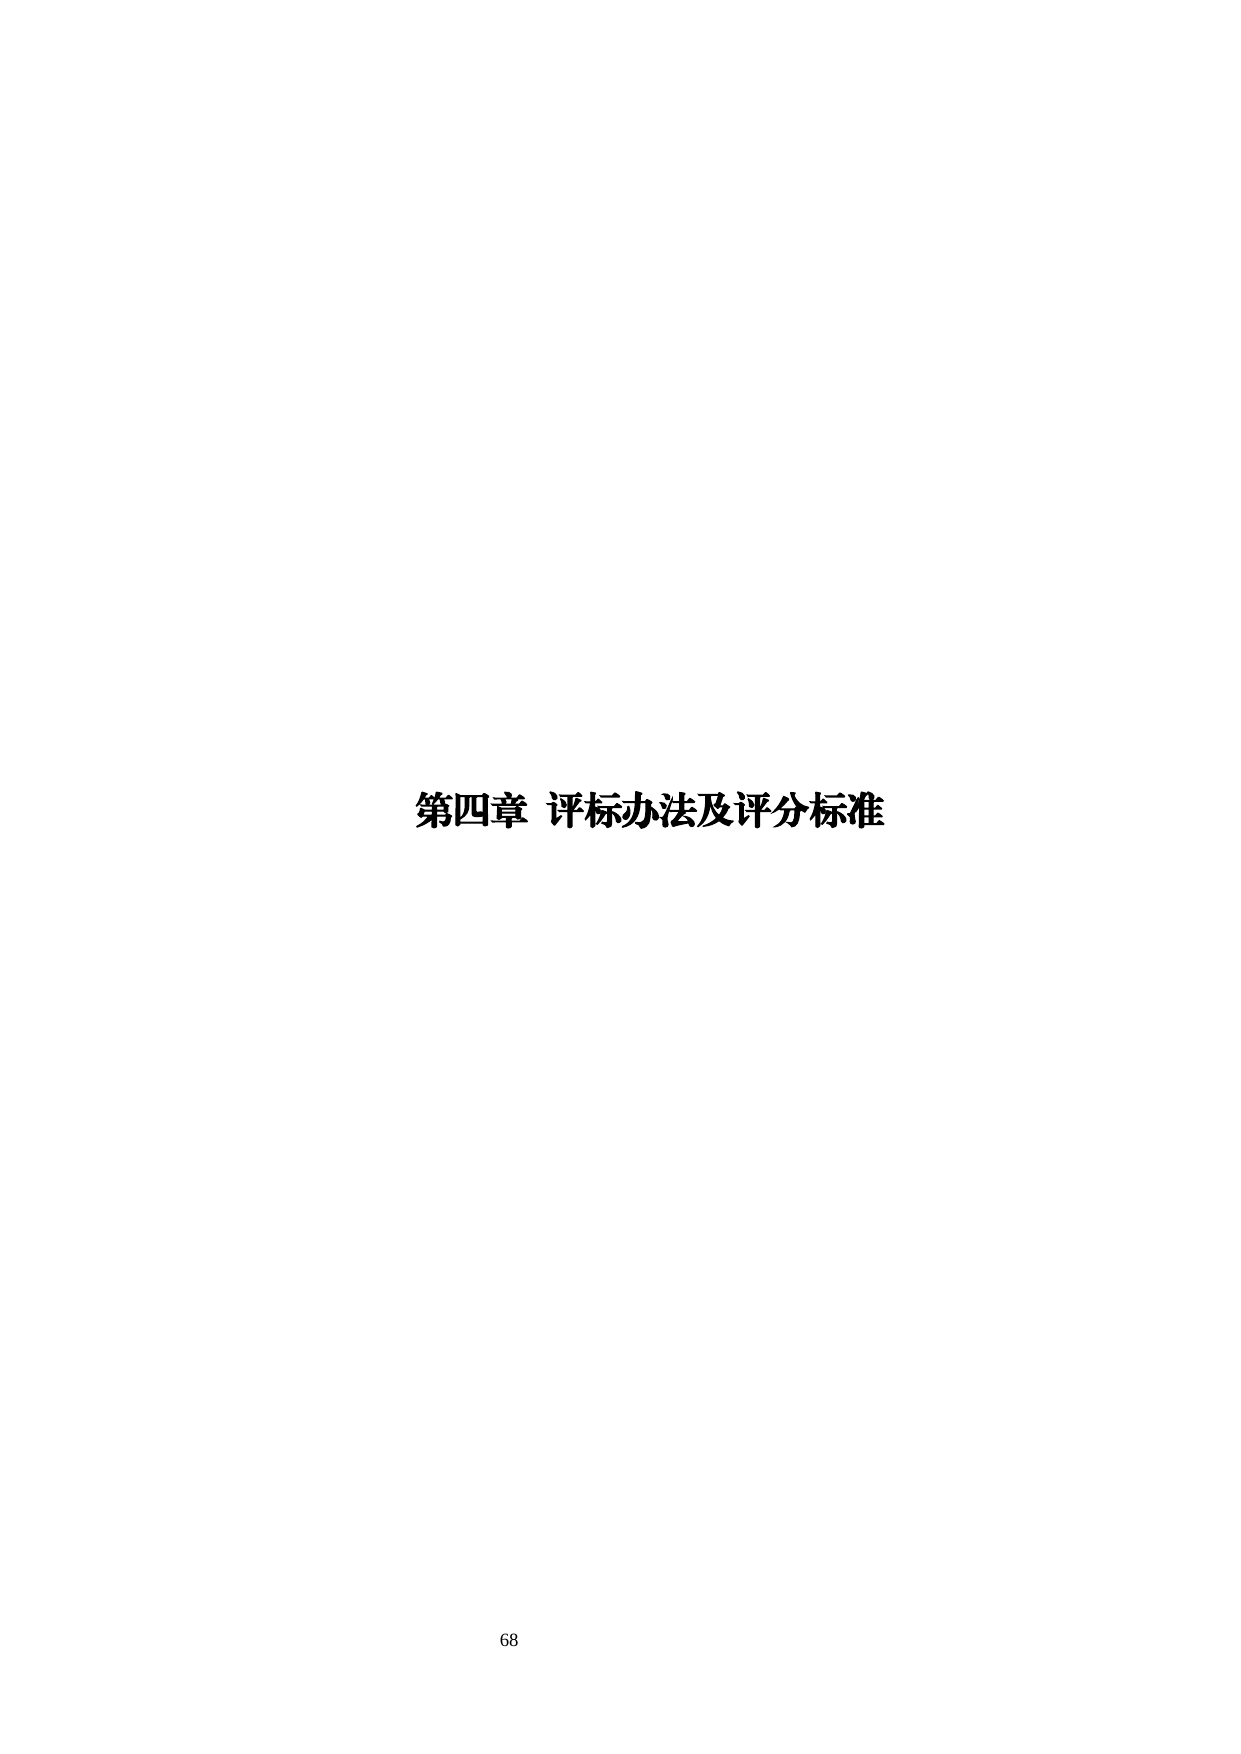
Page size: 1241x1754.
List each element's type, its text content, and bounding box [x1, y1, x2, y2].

text 第四章 评标办法及评分标准 [148, 773, 1152, 836]
